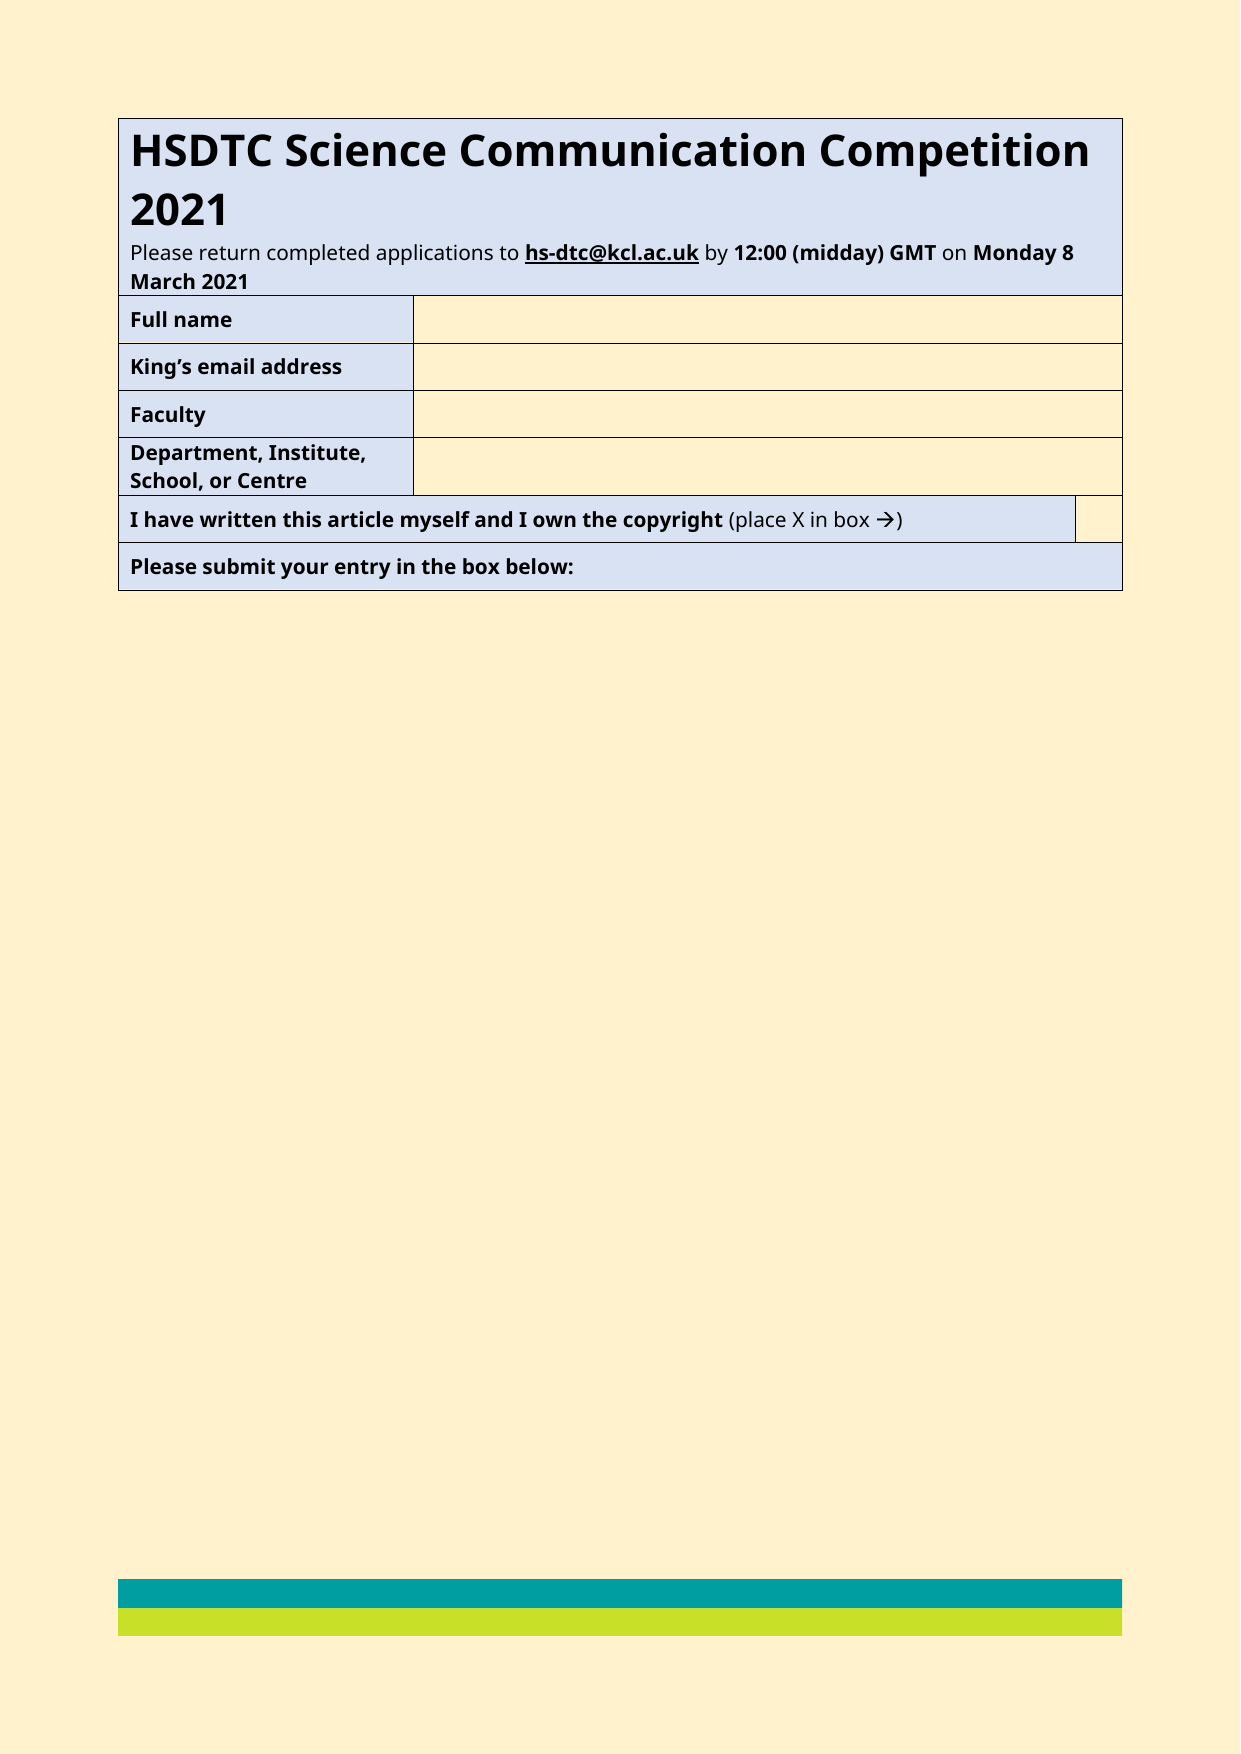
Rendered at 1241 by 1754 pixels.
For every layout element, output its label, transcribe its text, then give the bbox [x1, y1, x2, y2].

table_cell Full name [119, 296, 413, 342]
table_cell Please submit your entry in the box below: [119, 543, 1122, 589]
picture [118, 1579, 1123, 1636]
table_cell King’s email address [119, 344, 413, 390]
table_cell Faculty [119, 391, 413, 437]
table_cell I have written this article myself and I own the copyright (place X in box ) [119, 496, 1075, 542]
table_header HSDTC Science Communication Competition 2021 Please return completed applications to hs-dtc@kcl.ac.uk by 12:00 (midday) GMT on Monday 8 March 2021 [119, 119, 1122, 295]
table_cell [414, 438, 1122, 495]
table_cell [414, 391, 1122, 437]
table_cell [1076, 496, 1122, 542]
table_cell [414, 296, 1122, 342]
table_cell [414, 344, 1122, 390]
table_cell Department, Institute, School, or Centre [119, 438, 413, 495]
